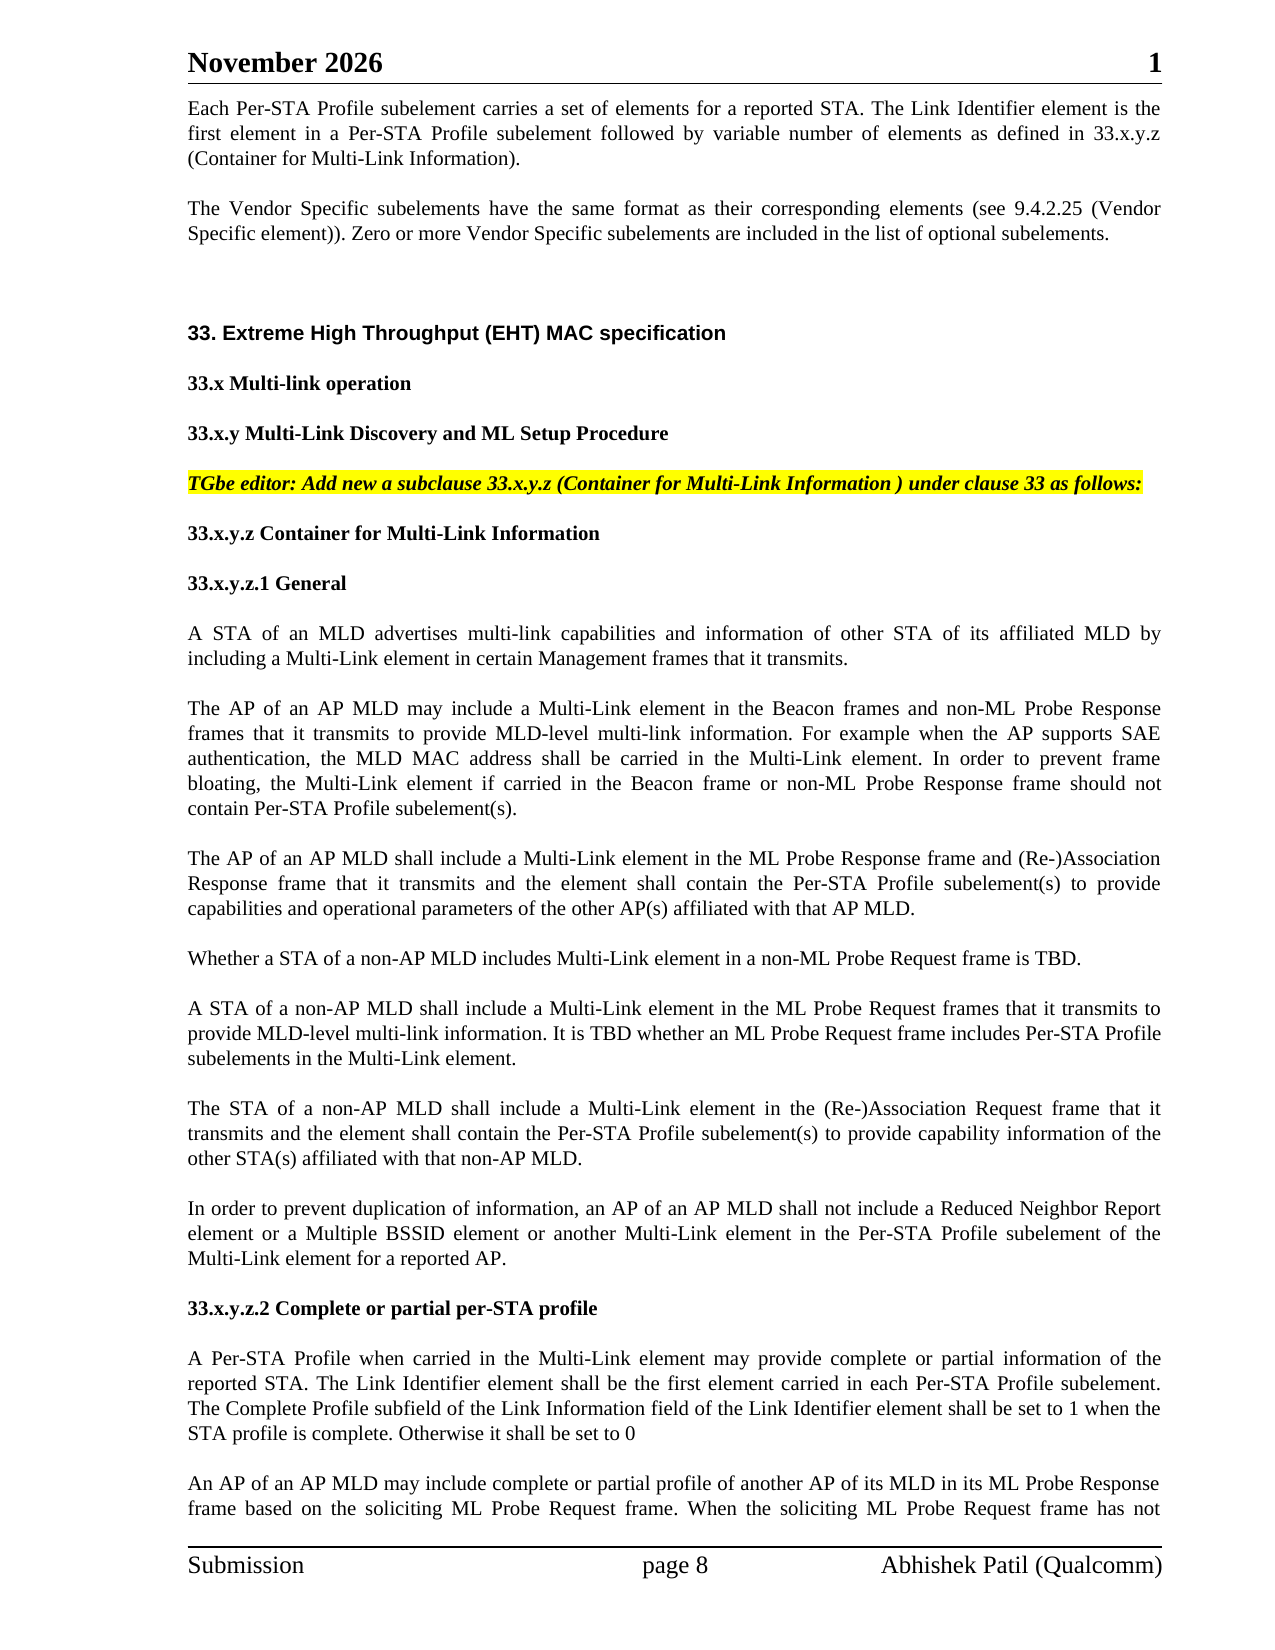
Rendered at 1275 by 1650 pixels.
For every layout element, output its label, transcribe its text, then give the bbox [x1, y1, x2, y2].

text Each Per-STA Profile subelement carries a set of elements for a reported STA. The Link Identifier element is the first element in a Per-STA Profile subelement followed by variable number of elements as defined in 33.x.y.z (Container for Multi-Link Information). [187, 94, 1162, 169]
text 33.x.y.z Container for Multi-Link Information [187, 519, 1162, 544]
text 33.x Multi-link operation [187, 369, 1162, 394]
text Whether a STA of a non-AP MLD includes Multi-Link element in a non-ML Probe Request frame is TBD. [187, 944, 1162, 969]
text TGbe editor: Add new a subclause 33.x.y.z (Container for Multi-Link Information ) under clause 33 as follows: [187, 469, 1162, 494]
text A STA of an MLD advertises multi-link capabilities and information of other STA of its affiliated MLD by including a Multi-Link element in certain Management frames that it transmits. [187, 619, 1162, 669]
text 33. Extreme High Throughput (EHT) MAC specification [187, 319, 1162, 344]
text 33.x.y.z.1 General [187, 569, 1162, 594]
text In order to prevent duplication of information, an AP of an AP MLD shall not include a Reduced Neighbor Report element or a Multiple BSSID element or another Multi-Link element in the Per-STA Profile subelement of the Multi-Link element for a reported AP. [187, 1194, 1162, 1269]
text A STA of a non-AP MLD shall include a Multi-Link element in the ML Probe Request frames that it transmits to provide MLD-level multi-link information. It is TBD whether an ML Probe Request frame includes Per-STA Profile subelements in the Multi-Link element. [187, 994, 1162, 1069]
text The AP of an AP MLD shall include a Multi-Link element in the ML Probe Response frame and (Re-)Association Response frame that it transmits and the element shall contain the Per-STA Profile subelement(s) to provide capabilities and operational parameters of the other AP(s) affiliated with that AP MLD. [187, 844, 1162, 919]
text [187, 1469, 1162, 1519]
text A Per-STA Profile when carried in the Multi-Link element may provide complete or partial information of the reported STA. The Link Identifier element shall be the first element carried in each Per-STA Profile subelement. The Complete Profile subfield of the Link Information field of the Link Identifier element shall be set to 1 when the STA profile is complete. Otherwise it shall be set to 0 [187, 1344, 1162, 1444]
text The AP of an AP MLD may include a Multi-Link element in the Beacon frames and non-ML Probe Response frames that it transmits to provide MLD-level multi-link information. For example when the AP supports SAE authentication, the MLD MAC address shall be carried in the Multi-Link element. In order to prevent frame bloating, the Multi-Link element if carried in the Beacon frame or non-ML Probe Response frame should not contain Per-STA Profile subelement(s). [187, 694, 1162, 819]
text 33.x.y.z.2 Complete or partial per-STA profile [187, 1294, 1162, 1319]
text The STA of a non-AP MLD shall include a Multi-Link element in the (Re-)Association Request frame that it transmits and the element shall contain the Per-STA Profile subelement(s) to provide capability information of the other STA(s) affiliated with that non-AP MLD. [187, 1094, 1162, 1169]
text The Vendor Specific subelements have the same format as their corresponding elements (see 9.4.2.25 (Vendor Specific element)). Zero or more Vendor Specific subelements are included in the list of optional subelements. [187, 194, 1162, 244]
text 33.x.y Multi-Link Discovery and ML Setup Procedure [187, 419, 1162, 444]
